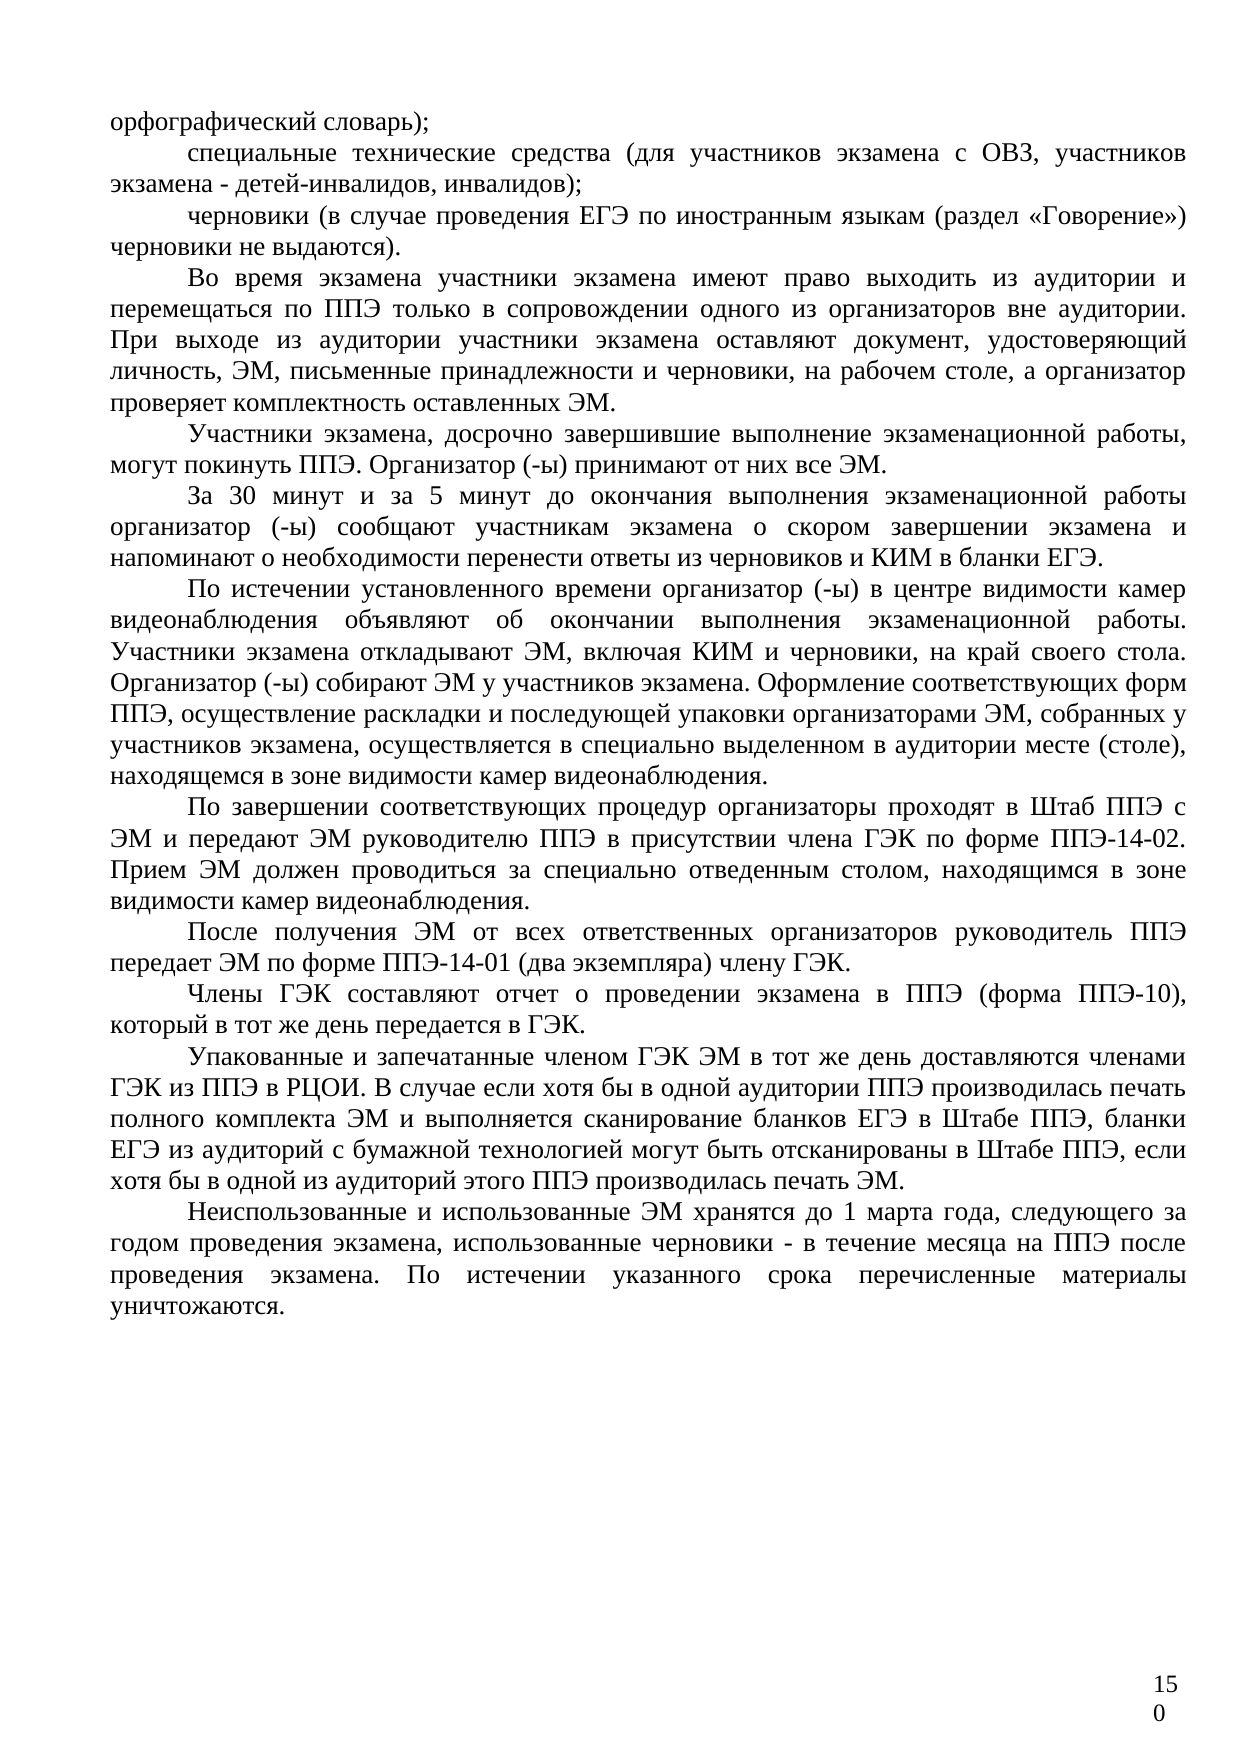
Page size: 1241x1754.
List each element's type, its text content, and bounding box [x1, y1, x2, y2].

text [110, 105, 1188, 136]
text Во время экзамена участники экзамена имеют право выходить из аудитории и перемещаться по ППЭ только в сопровождении одного из организаторов вне аудитории. При выходе из аудитории участники экзамена оставляют документ, удостоверяющий личность, ЭМ, письменные принадлежности и черновики, на рабочем столе, а организатор проверяет комплектность оставленных ЭМ. [110, 261, 1188, 417]
text За 30 минут и за 5 минут до окончания выполнения экзаменационной работы организатор (-ы) сообщают участникам экзамена о скором завершении экзамена и напоминают о необходимости перенести ответы из черновиков и КИМ в бланки ЕГЭ. [110, 479, 1188, 572]
text Члены ГЭК составляют отчет о проведении экзамена в ППЭ (форма ППЭ-10), который в тот же день передается в ГЭК. [110, 977, 1188, 1040]
text После получения ЭМ от всех ответственных организаторов руководитель ППЭ передает ЭМ по форме ППЭ-14-01 (два экземпляра) члену ГЭК. [110, 915, 1188, 977]
text По истечении установленного времени организатор (-ы) в центре видимости камер видеонаблюдения объявляют об окончании выполнения экзаменационной работы. Участники экзамена откладывают ЭМ, включая КИМ и черновики, на край своего стола. Организатор (-ы) собирают ЭМ у участников экзамена. Оформление соответствующих форм ППЭ, осуществление раскладки и последующей упаковки организаторами ЭМ, собранных у участников экзамена, осуществляется в специально выделенном в аудитории месте (столе), находящемся в зоне видимости камер видеонаблюдения. [110, 572, 1188, 791]
text черновики (в случае проведения ЕГЭ по иностранным языкам (раздел «Говорение») черновики не выдаются). [110, 199, 1188, 261]
text Упакованные и запечатанные членом ГЭК ЭМ в тот же день доставляются членами ГЭК из ППЭ в РЦОИ. В случае если хотя бы в одной аудитории ППЭ производилась печать полного комплекта ЭМ и выполняется сканирование бланков ЕГЭ в Штабе ППЭ, бланки ЕГЭ из аудиторий с бумажной технологией могут быть отсканированы в Штабе ППЭ, если хотя бы в одной из аудиторий этого ППЭ производилась печать ЭМ. [110, 1040, 1188, 1195]
text Неиспользованные и использованные ЭМ хранятся до 1 марта года, следующего за годом проведения экзамена, использованные черновики - в течение месяца на ППЭ после проведения экзамена. По истечении указанного срока перечисленные материалы уничтожаются. [110, 1195, 1188, 1320]
text Участники экзамена, досрочно завершившие выполнение экзаменационной работы, могут покинуть ППЭ. Организатор (-ы) принимают от них все ЭМ. [110, 417, 1188, 479]
text специальные технические средства (для участников экзамена с ОВЗ, участников экзамена - детей-инвалидов, инвалидов); [110, 136, 1188, 199]
text По завершении соответствующих процедур организаторы проходят в Штаб ППЭ с ЭМ и передают ЭМ руководителю ППЭ в присутствии члена ГЭК по форме ППЭ-14-02. Прием ЭМ должен проводиться за специально отведенным столом, находящимся в зоне видимости камер видеонаблюдения. [110, 791, 1188, 915]
